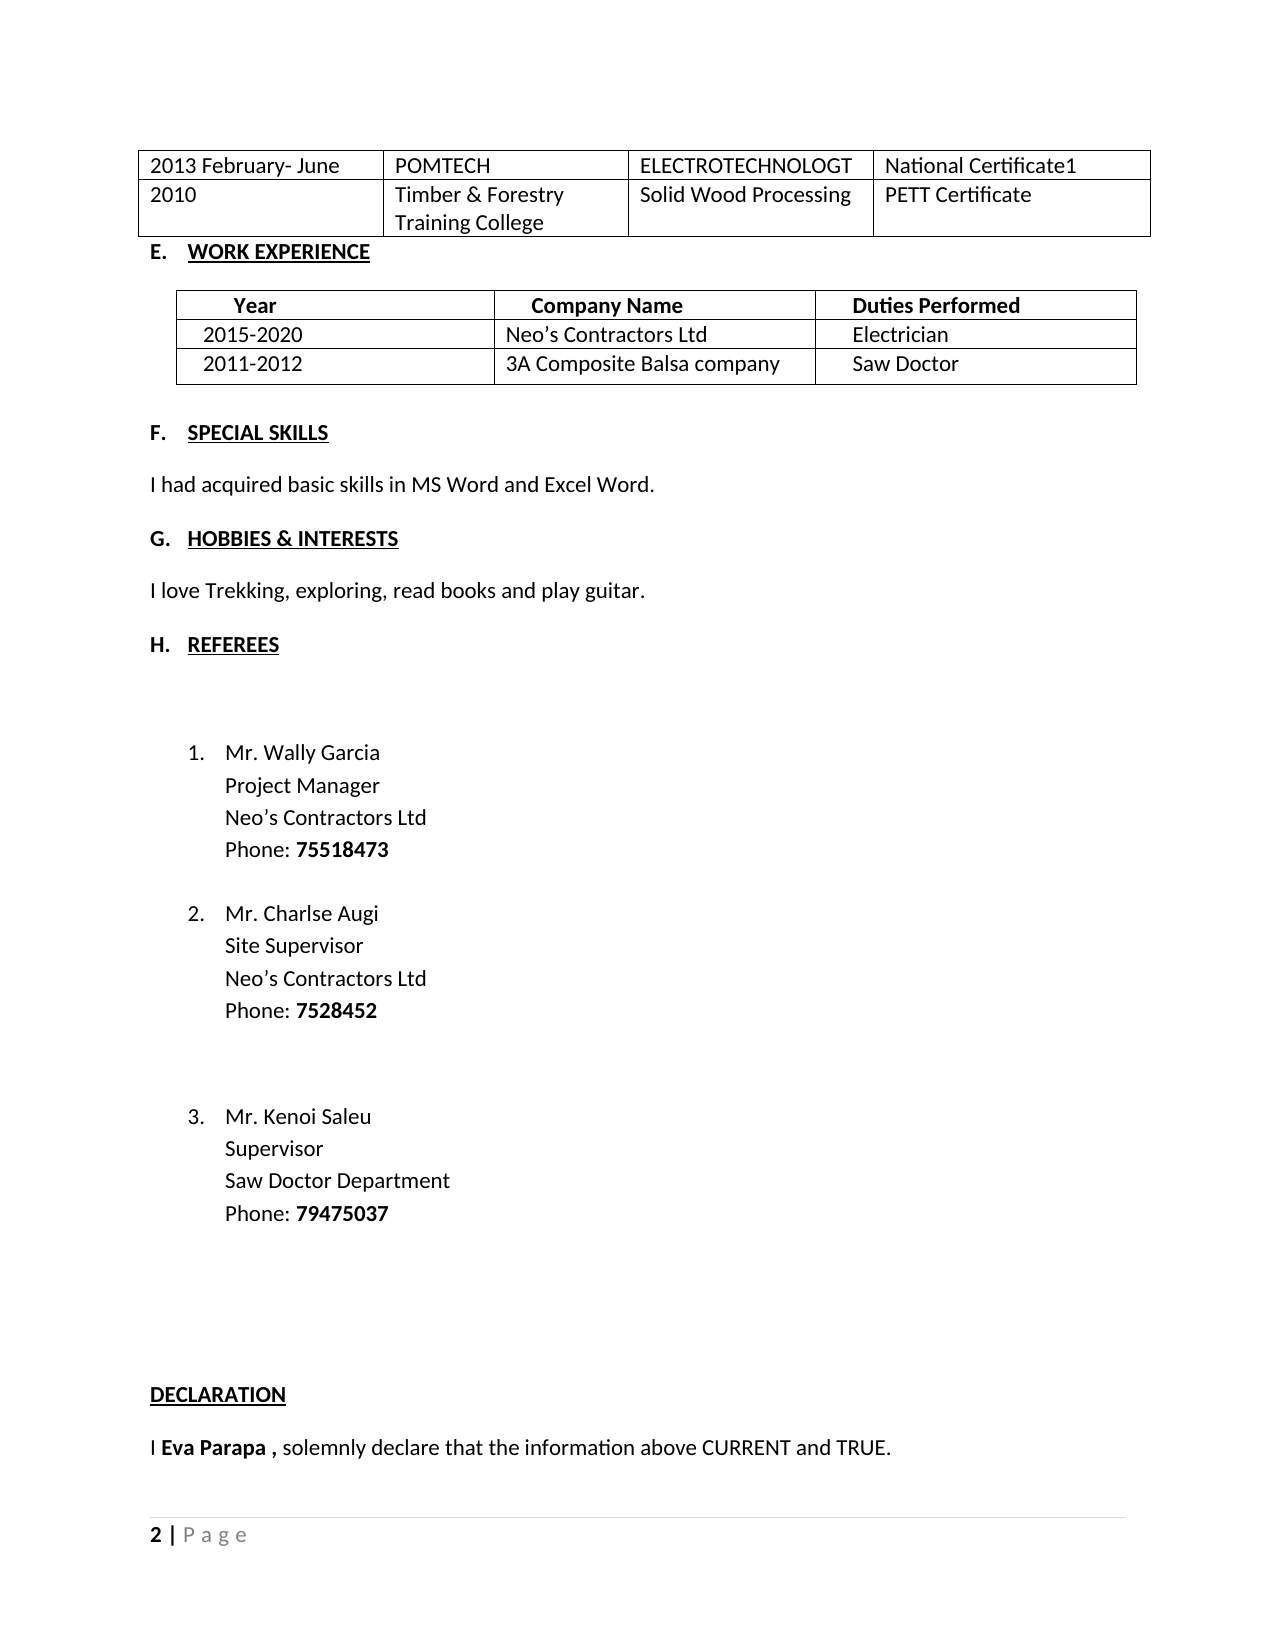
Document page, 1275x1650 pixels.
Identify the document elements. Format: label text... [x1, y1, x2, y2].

list HOBBIES & INTERESTS [150, 524, 1125, 552]
list Phone: 7528452 [225, 996, 1125, 1024]
table_cell Neo’s Contractors Ltd [495, 320, 815, 348]
table_header Year [177, 291, 494, 319]
list SPECIAL SKILLS [150, 418, 1125, 446]
list Mr. Charlse Augi [187, 899, 1125, 927]
list Neo’s Contractors Ltd [225, 803, 1125, 831]
table_cell 3A Composite Balsa company [495, 349, 815, 384]
list Site Supervisor [225, 932, 1125, 960]
table_cell Saw Doctor [816, 349, 1136, 384]
text I love Trekking, exploring, read books and play guitar. [150, 577, 1125, 605]
table_cell Electrician [816, 320, 1136, 348]
table_cell National Certificate1 [874, 151, 1150, 179]
list Supervisor [225, 1134, 1125, 1162]
table_cell 2011-2012 [177, 349, 494, 384]
list Mr. Wally Garcia [187, 738, 1125, 767]
table_cell 2010 [139, 180, 383, 236]
text I Eva Parapa , solemnly declare that the information above CURRENT and TRUE. [150, 1433, 1125, 1461]
table_cell ELECTROTECHNOLOGT [629, 151, 873, 179]
table_cell 2015-2020 [177, 320, 494, 348]
list Saw Doctor Department [225, 1166, 1125, 1194]
list REFEREES [150, 630, 1125, 658]
list Phone: 79475037 [225, 1199, 1125, 1227]
table_cell POMTECH [384, 151, 628, 179]
table_cell Timber & Forestry Training College [384, 180, 628, 236]
table_header Duties Performed [816, 291, 1136, 319]
text I had acquired basic skills in MS Word and Excel Word. [150, 471, 1125, 499]
table_header Company Name [495, 291, 815, 319]
list Phone: 75518473 [225, 835, 1125, 863]
table_cell PETT Certificate [874, 180, 1150, 236]
table_cell 2013 February- June [139, 151, 383, 179]
list Mr. Kenoi Saleu [187, 1102, 1125, 1130]
text DECLARATION [150, 1380, 1125, 1408]
list Project Manager [225, 771, 1125, 799]
table_cell Solid Wood Processing [629, 180, 873, 236]
list Neo’s Contractors Ltd [225, 964, 1125, 992]
list WORK EXPERIENCE [150, 237, 1125, 265]
